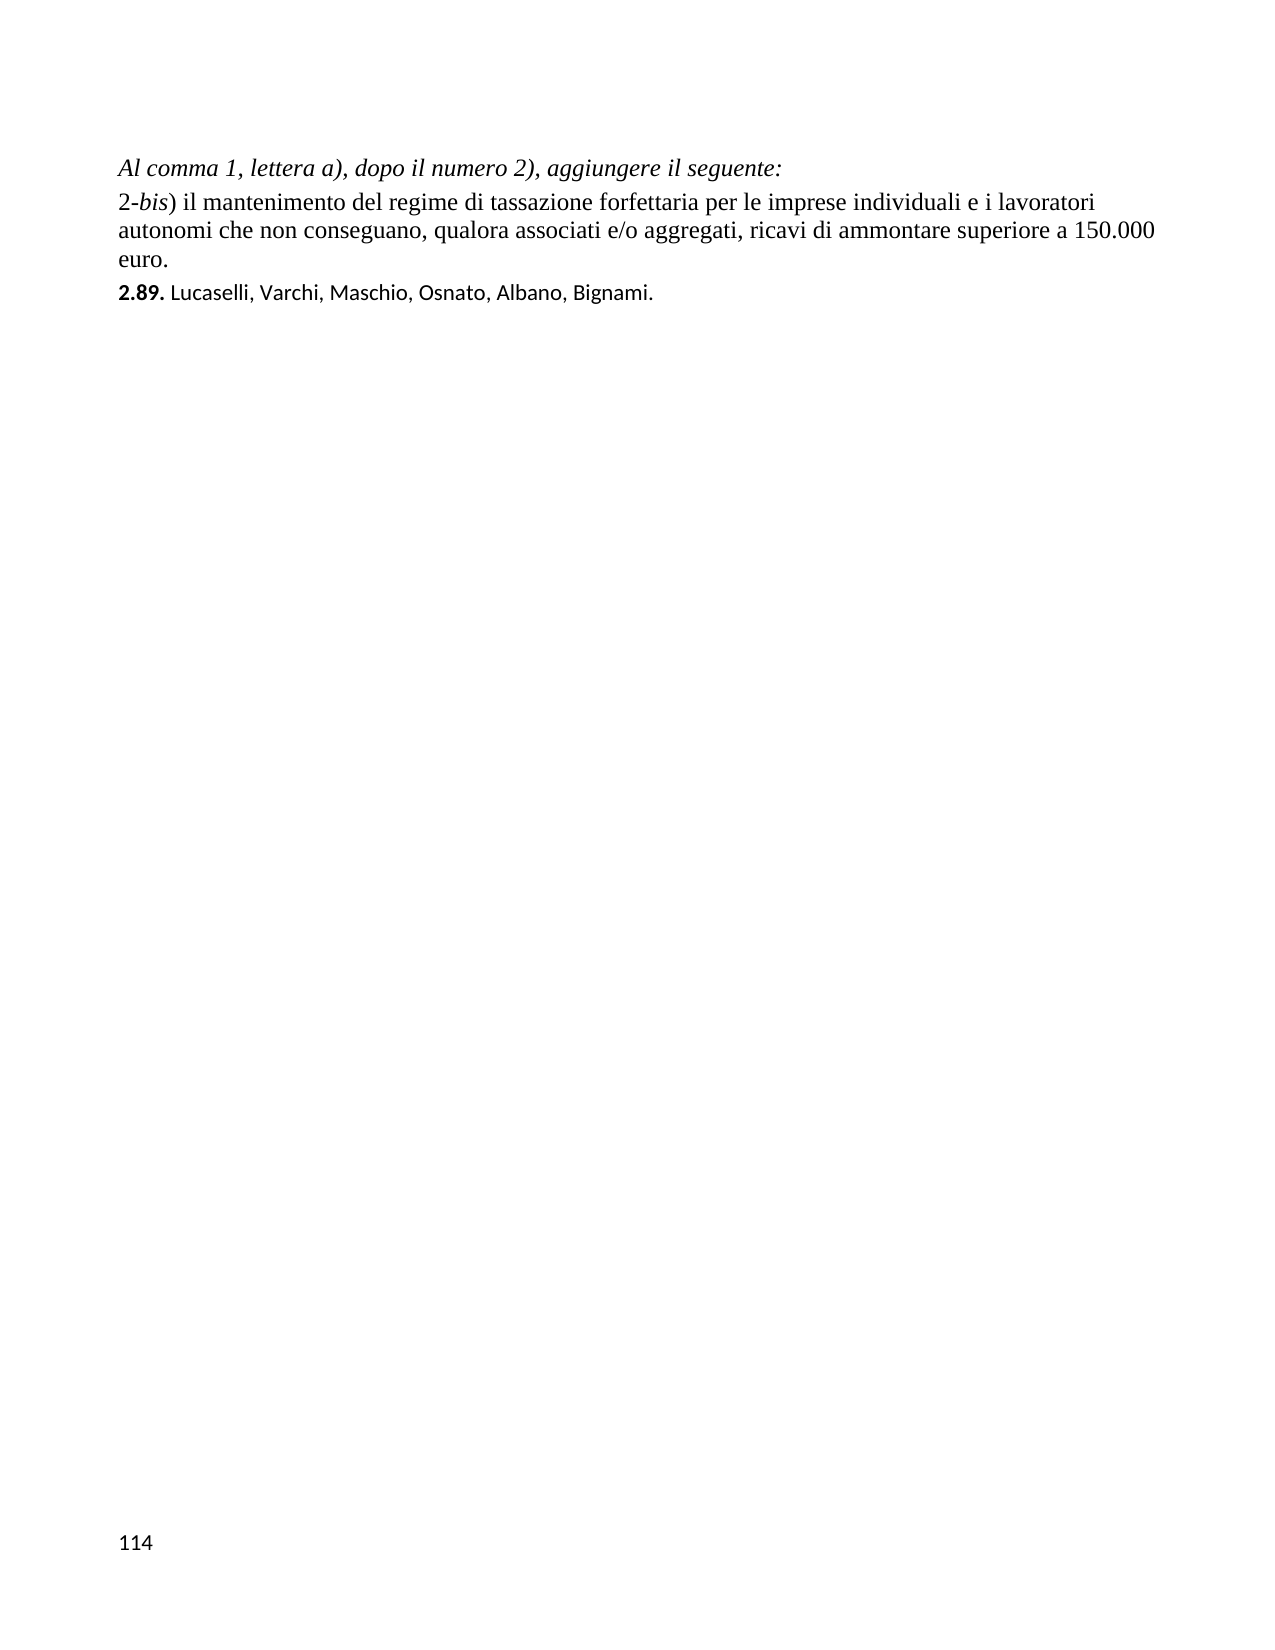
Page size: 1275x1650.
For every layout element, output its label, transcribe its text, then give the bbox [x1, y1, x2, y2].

text 2-bis) il mantenimento del regime di tassazione forfettaria per le imprese individuali e i lavoratori autonomi che non conseguano, qualora associati e/o aggregati, ricavi di ammontare superiore a 150.000 euro. [118, 187, 1157, 273]
text Al comma 1, lettera a), dopo il numero 2), aggiungere il seguente: [118, 153, 1157, 181]
text 2.89. Lucaselli, Varchi, Maschio, Osnato, Albano, Bignami. [118, 278, 1157, 306]
